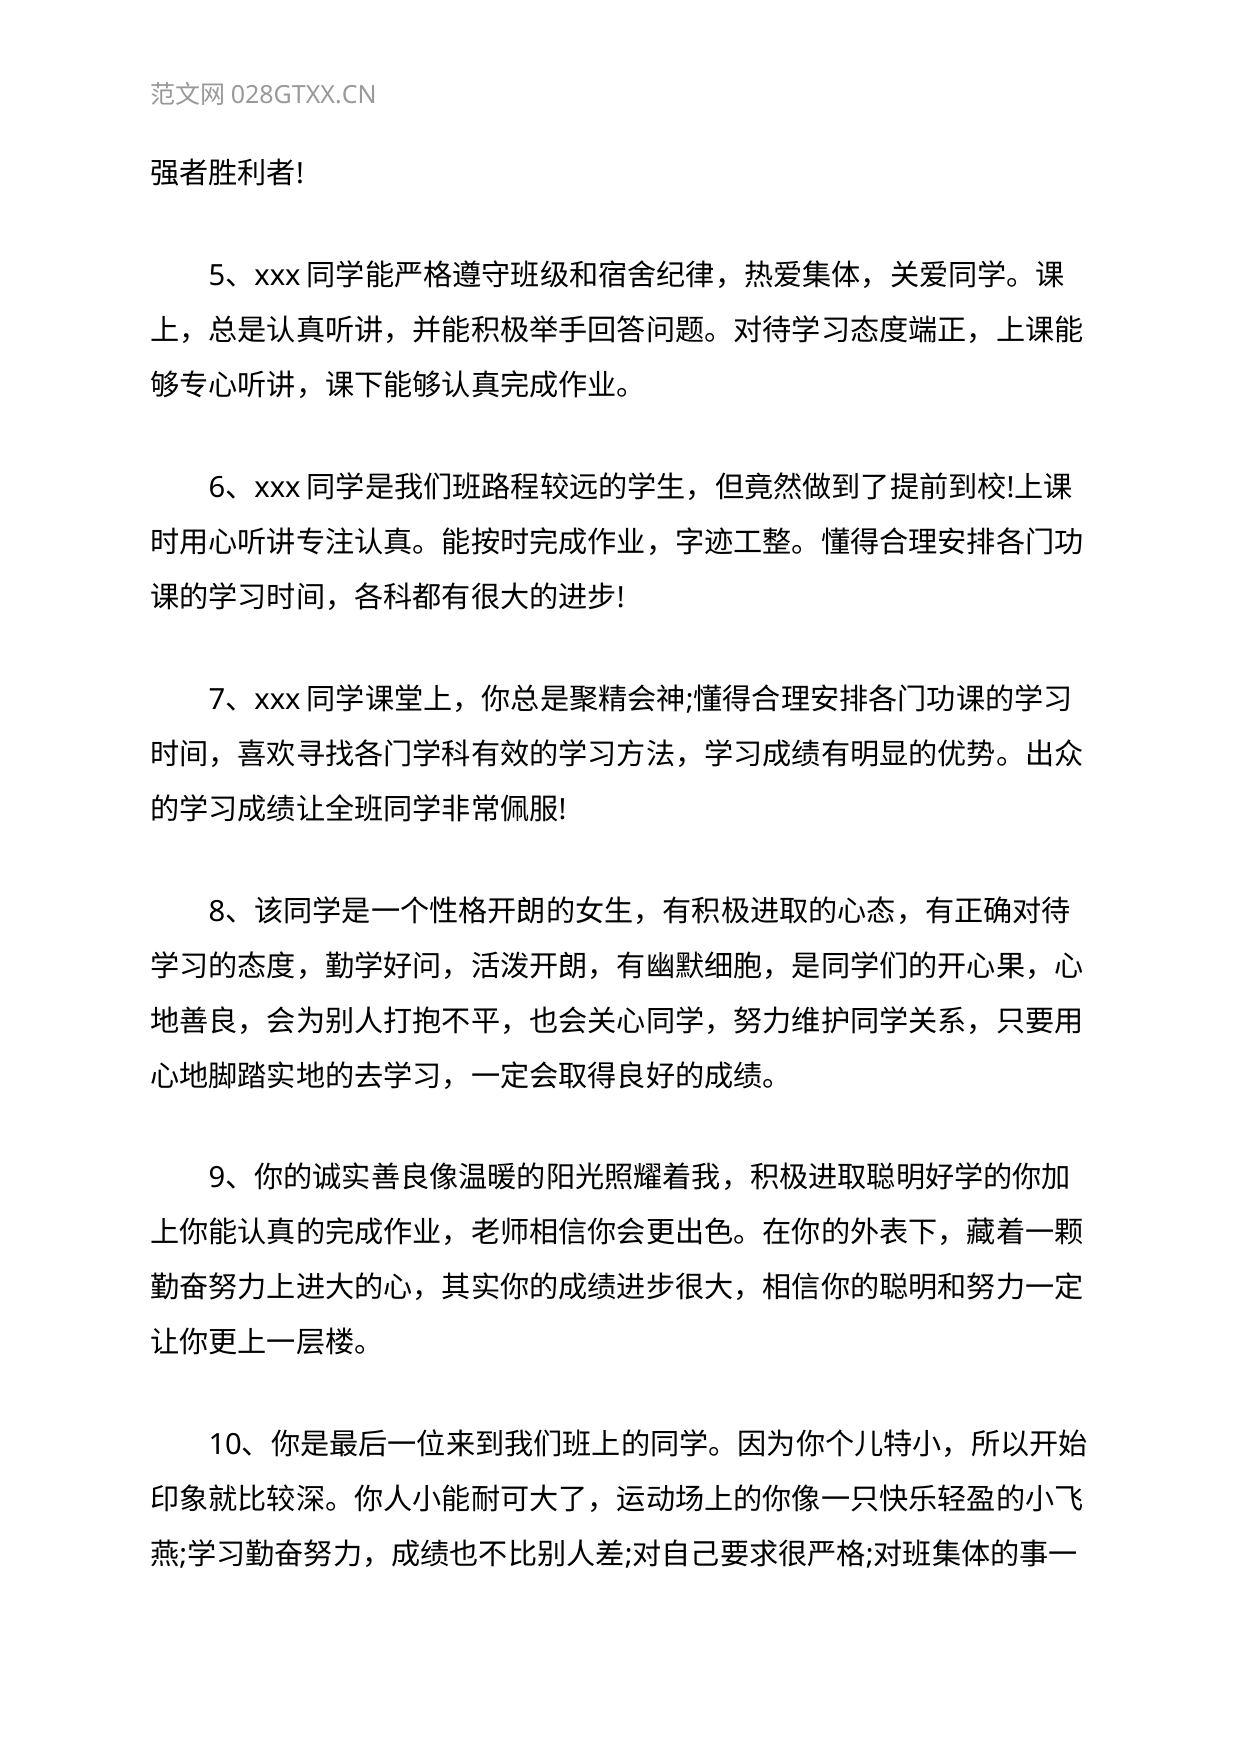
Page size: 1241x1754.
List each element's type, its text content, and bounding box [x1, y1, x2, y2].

text 7、xxx同学课堂上，你总是聚精会神;懂得合理安排各门功课的学习时间，喜欢寻找各门学科有效的学习方法，学习成绩有明显的优势。出众的学习成绩让全班同学非常佩服! [150, 676, 1090, 828]
text 5、xxx同学能严格遵守班级和宿舍纪律，热爱集体，关爱同学。课上，总是认真听讲，并能积极举手回答问题。对待学习态度端正，上课能够专心听讲，课下能够认真完成作业。 [150, 252, 1090, 404]
text 6、xxx同学是我们班路程较远的学生，但竟然做到了提前到校!上课时用心听讲专注认真。能按时完成作业，字迹工整。懂得合理安排各门功课的学习时间，各科都有很大的进步! [150, 464, 1090, 616]
text 9、你的诚实善良像温暖的阳光照耀着我，积极进取聪明好学的你加上你能认真的完成作业，老师相信你会更出色。在你的外表下，藏着一颗勤奋努力上进大的心，其实你的成绩进步很大，相信你的聪明和努力一定让你更上一层楼。 [150, 1154, 1090, 1361]
text 8、该同学是一个性格开朗的女生，有积极进取的心态，有正确对待学习的态度，勤学好问，活泼开朗，有幽默细胞，是同学们的开心果，心地善良，会为别人打抱不平，也会关心同学，努力维护同学关系，只要用心地脚踏实地的去学习，一定会取得良好的成绩。 [150, 887, 1090, 1094]
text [150, 1421, 1090, 1573]
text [150, 150, 1090, 192]
